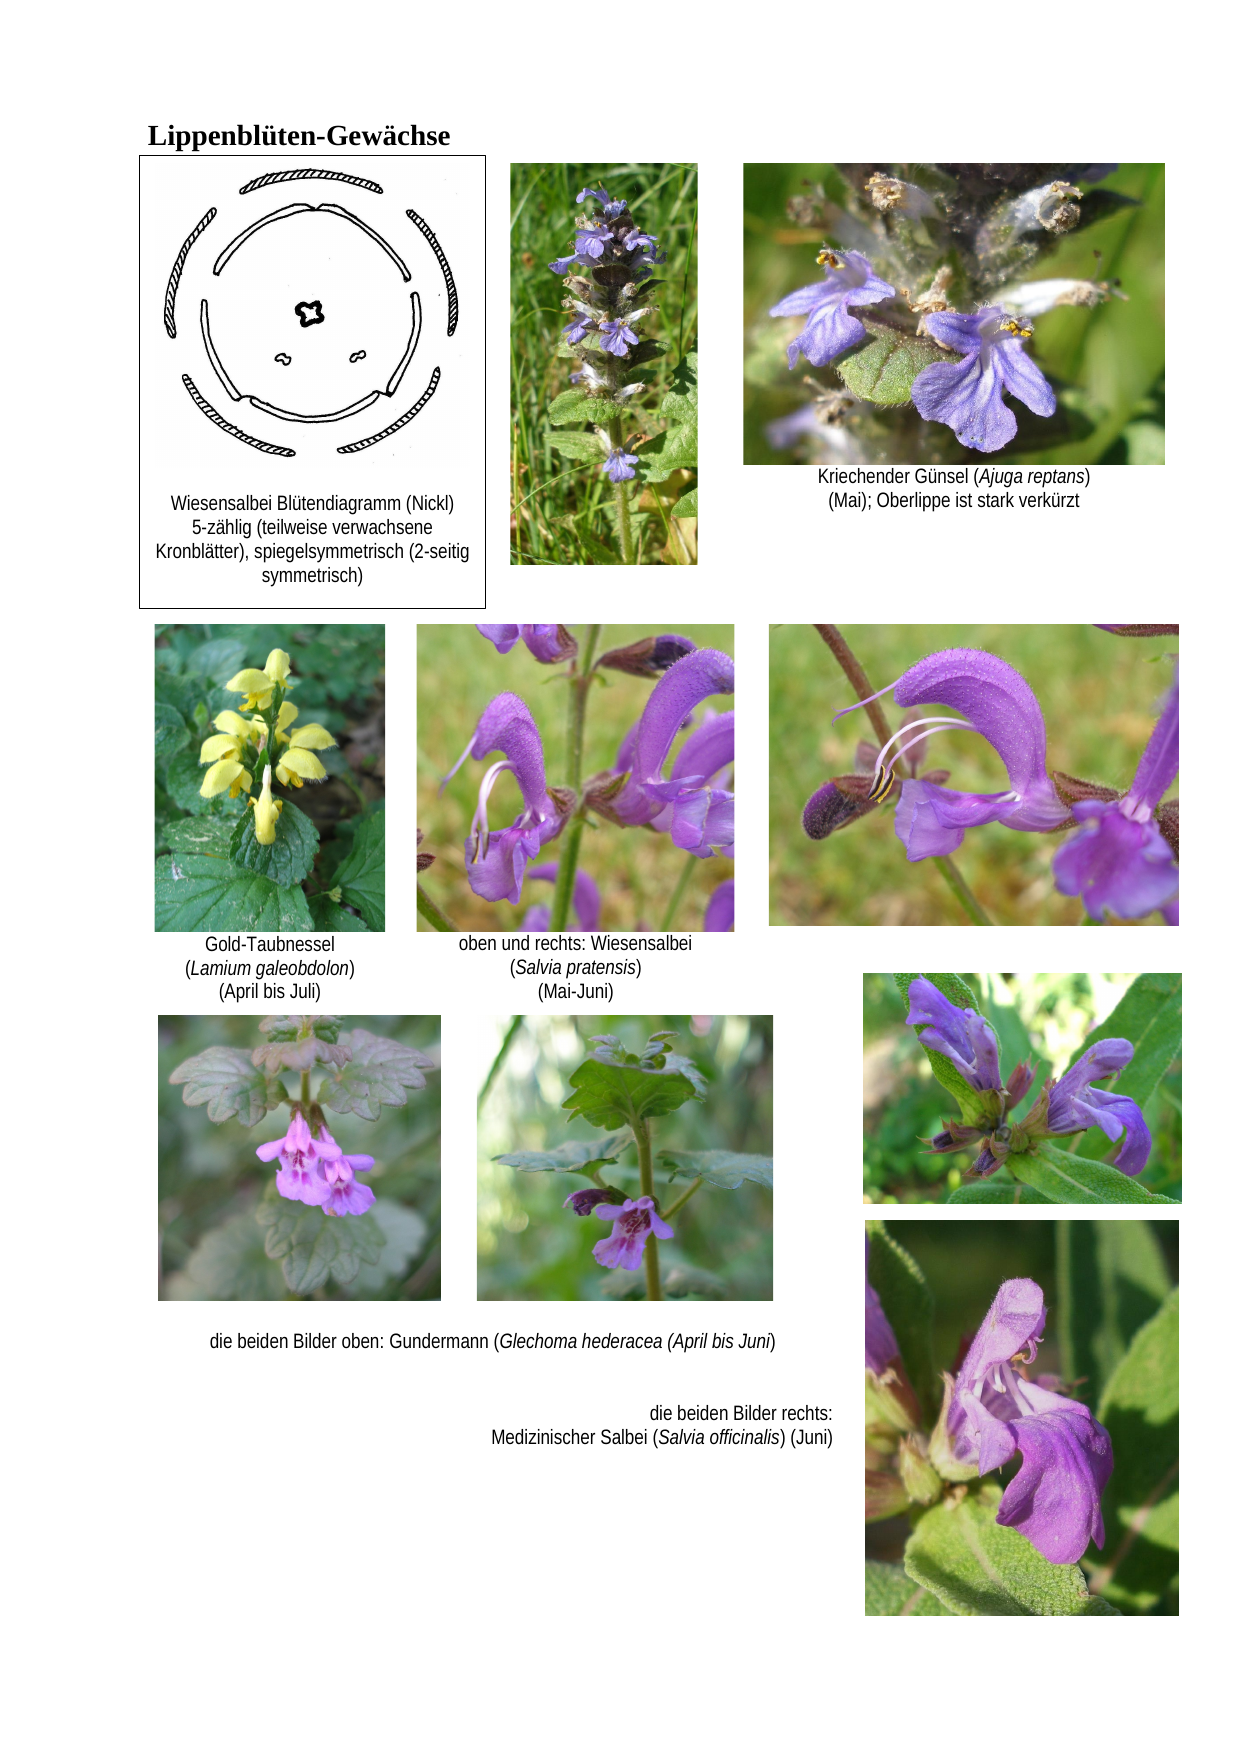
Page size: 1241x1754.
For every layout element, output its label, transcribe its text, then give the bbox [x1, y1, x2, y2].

picture [510, 163, 698, 565]
picture [768, 624, 1179, 926]
picture [154, 624, 386, 932]
picture [416, 624, 735, 932]
picture [743, 163, 1165, 465]
text Lippenblüten-Gewächse [148, 118, 1092, 152]
picture [863, 973, 1182, 1204]
picture [155, 163, 470, 468]
picture [476, 1015, 774, 1301]
picture [865, 1220, 1179, 1616]
picture [158, 1015, 441, 1301]
